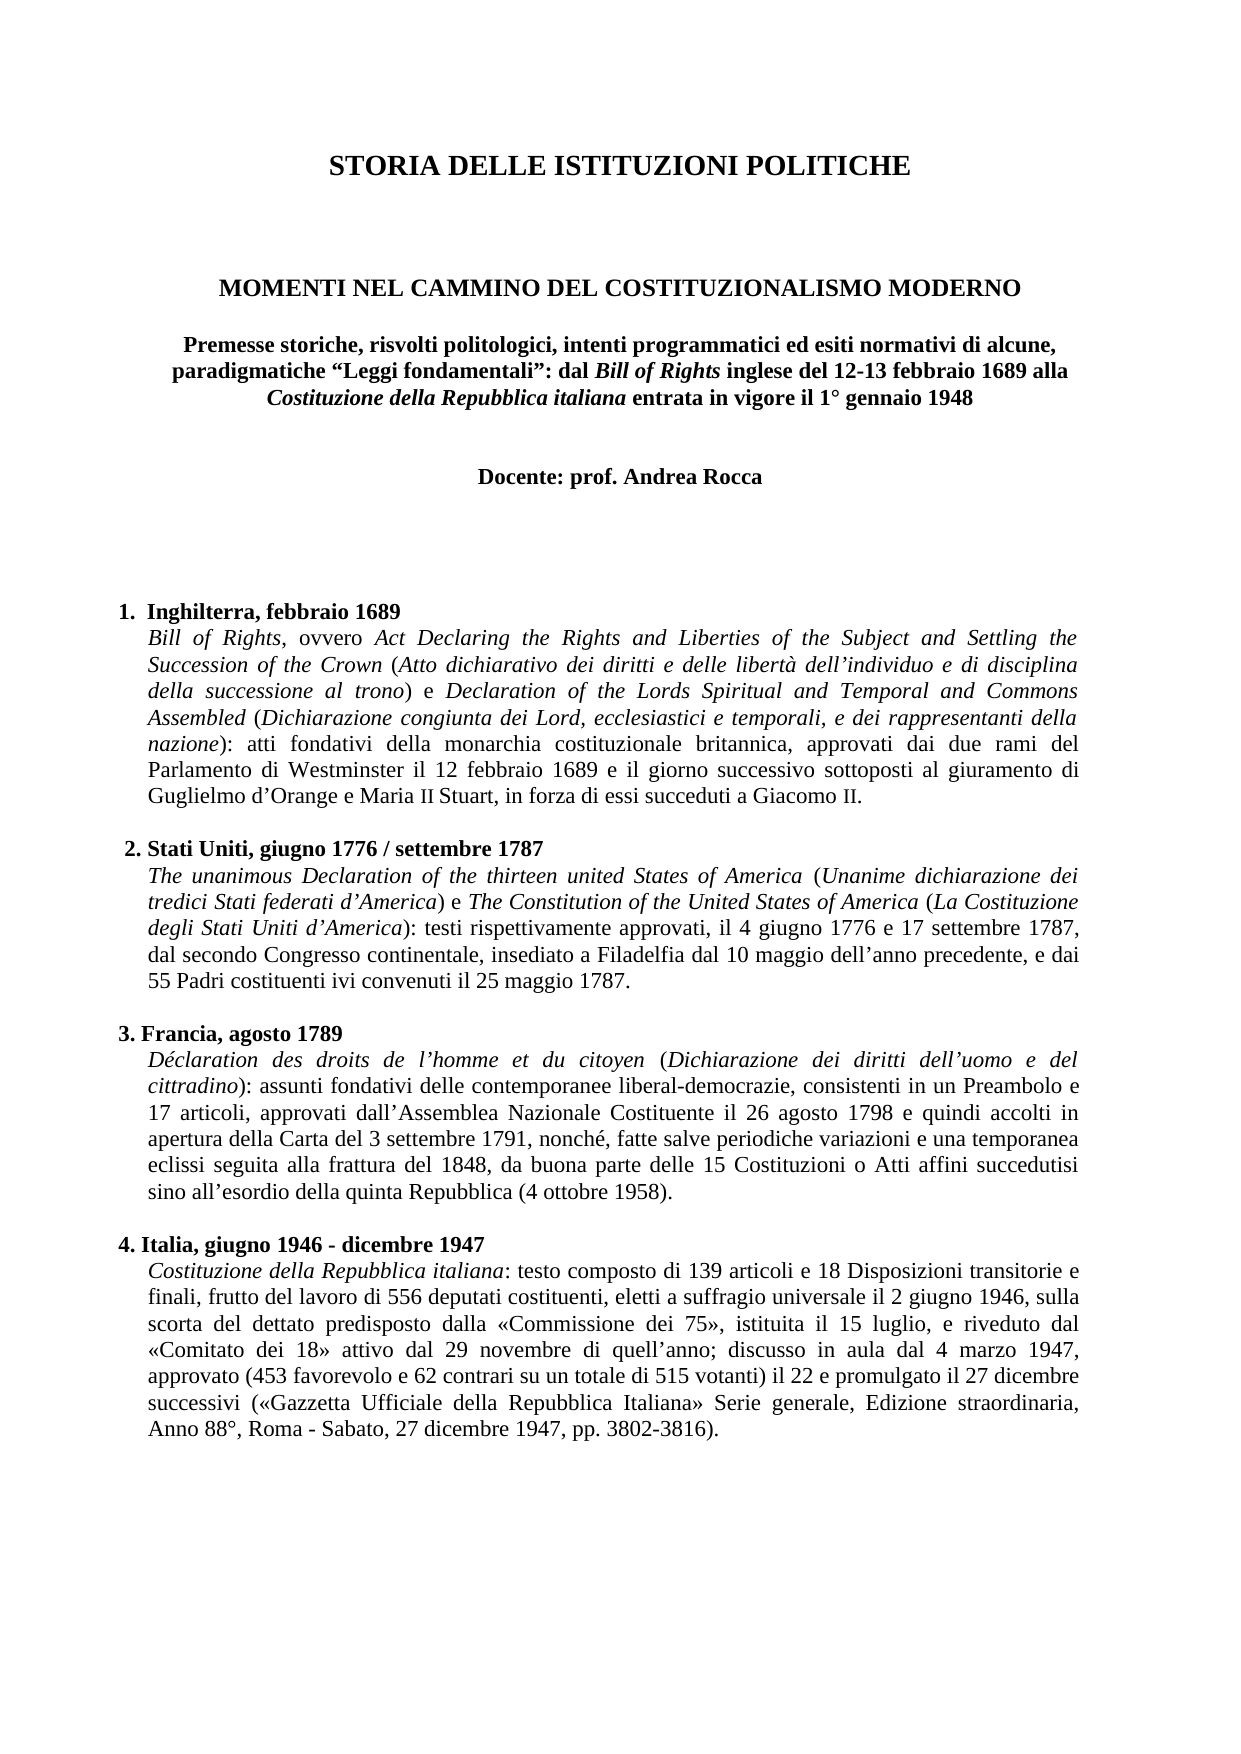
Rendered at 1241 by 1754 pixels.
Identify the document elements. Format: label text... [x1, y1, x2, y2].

text Premesse storiche, risvolti politologici, intenti programmatici ed esiti normativi di alcune, paradigmatiche “Leggi fondamentali”: dal Bill of Rights inglese del 12-13 febbraio 1689 alla Costituzione della Repubblica italiana entrata in vigore il 1° gennaio 1948 [159, 331, 1081, 410]
text Costituzione della Repubblica italiana: testo composto di 139 articoli e 18 Disposizioni transitorie e finali, frutto del lavoro di 556 deputati costituenti, eletti a suffragio universale il 2 giugno 1946, sulla scorta del dettato predisposto dalla «Commissione dei 75», istituita il 15 luglio, e riveduto dal «Comitato dei 18» attivo dal 29 novembre di quell’anno; discusso in aula dal 4 marzo 1947, approvato (453 favorevolo e 62 contrari su un totale di 515 votanti) il 22 e promulgato il 27 dicembre successivi («Gazzetta Ufficiale della Repubblica Italiana» Serie generale, Edizione straordinaria, Anno 88°, Roma - Sabato, 27 dicembre 1947, pp. 3802-3816). [148, 1257, 1081, 1441]
text 1. Inghilterra, febbraio 1689 [118, 598, 1122, 624]
text 4. Italia, giugno 1946 - dicembre 1947 [118, 1231, 1122, 1257]
text MOMENTI NEL CAMMINO DEL COSTITUZIONALISMO MODERNO [159, 273, 1081, 302]
text 2. Stati Uniti, giugno 1776 / settembre 1787 [124, 835, 1122, 862]
text 3. Francia, agosto 1789 [118, 1020, 1122, 1046]
text The unanimous Declaration of the thirteen united States of America (Unanime dichiarazione dei tredici Stati federati d’America) e The Constitution of the United States of America (La Costituzione degli Stati Uniti d’America): testi rispettivamente approvati, il 4 giugno 1776 e 17 settembre 1787, dal secondo Congresso continentale, insediato a Filadelfia dal 10 maggio dell’anno precedente, e dai 55 Padri costituenti ivi convenuti il 25 maggio 1787. [148, 862, 1081, 993]
text Docente: prof. Andrea Rocca [118, 463, 1122, 489]
text Déclaration des droits de l’homme et du citoyen (Dichiarazione dei diritti dell’uomo e del cittradino): assunti fondativi delle contemporanee liberal-democrazie, consistenti in un Preambolo e 17 articoli, approvati dall’Assemblea Nazionale Costituente il 26 agosto 1798 e quindi accolti in apertura della Carta del 3 settembre 1791, nonché, fatte salve periodiche variazioni e una temporanea eclissi seguita alla frattura del 1848, da buona parte delle 15 Costituzioni o Atti affini succedutisi sino all’esordio della quinta Repubblica (4 ottobre 1958). [148, 1046, 1081, 1204]
text Bill of Rights, ovvero Act Declaring the Rights and Liberties of the Subject and Settling the Succession of the Crown (Atto dichiarativo dei diritti e delle libertà dell’individuo e di disciplina della successione al trono) e Declaration of the Lords Spiritual and Temporal and Commons Assembled (Dichiarazione congiunta dei Lord, ecclesiastici e temporali, e dei rappresentanti della nazione): atti fondativi della monarchia costituzionale britannica, approvati dai due rami del Parlamento di Westminster il 12 febbraio 1689 e il giorno successivo sottoposti al giuramento di Guglielmo d’Orange e Maria II Stuart, in forza di essi succeduti a Giacomo II. [148, 624, 1081, 809]
text STORIA DELLE ISTITUZIONI POLITICHE [159, 148, 1081, 181]
